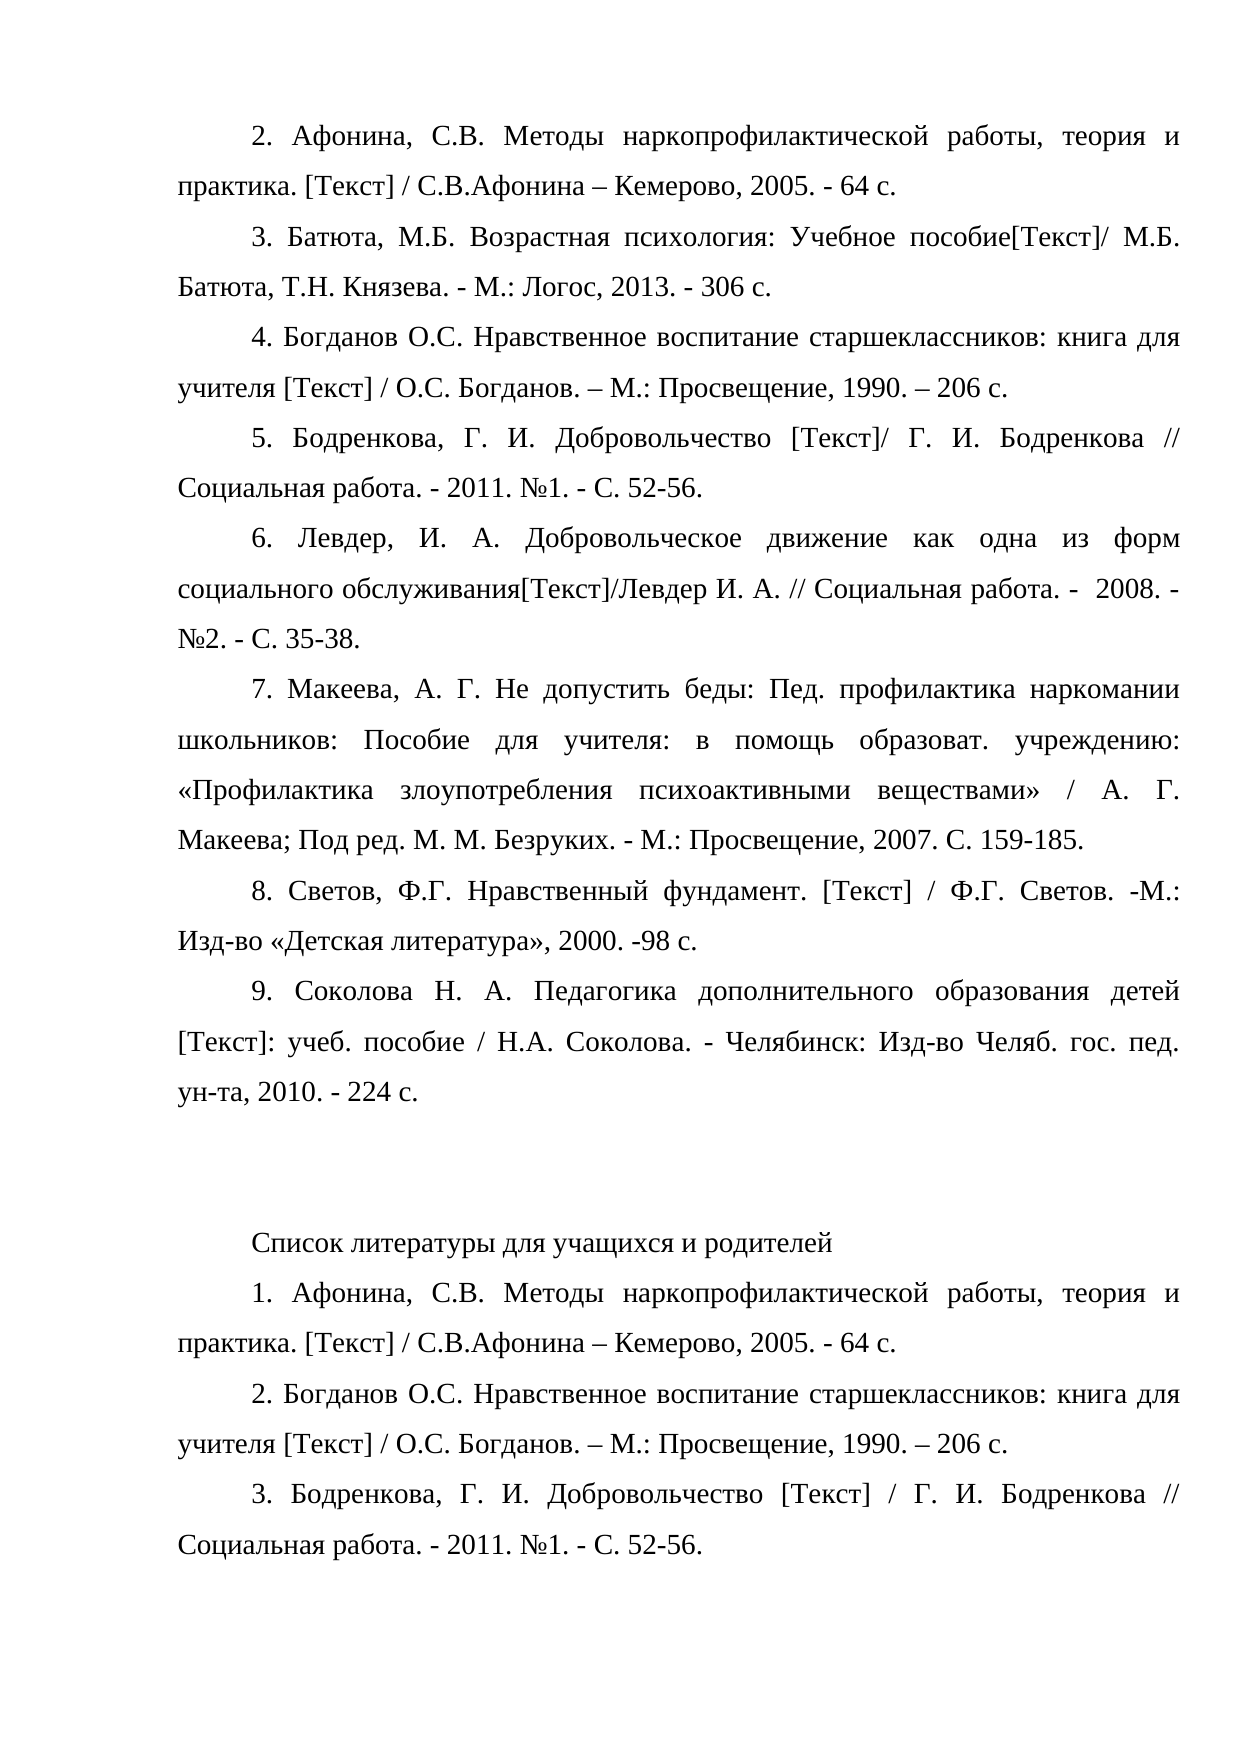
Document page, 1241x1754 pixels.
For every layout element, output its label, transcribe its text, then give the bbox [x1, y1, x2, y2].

text Список литературы для учащихся и родителей [177, 1225, 1181, 1258]
text 4. Богданов О.С. Нравственное воспитание старшеклассников: книга для учителя [Текст] / О.С. Богданов. – М.: Просвещение, 1990. – 206 с. [177, 319, 1181, 403]
text 3. Бодренкова, Г. И. Добровольчество [Текст] / Г. И. Бодренкова // Социальная работа. - 2011. №1. - С. 52-56. [177, 1477, 1181, 1560]
text 1. Афонина, С.В. Методы наркопрофилактической работы, теория и практика. [Текст] / С.В.Афонина – Кемерово, 2005. - 64 с. [177, 1275, 1181, 1359]
text 7. Макеева, А. Г. Не допустить беды: Пед. профилактика наркомании школьников: Пособие для учителя: в помощь образоват. учреждению: «Профилактика злоупотребления психоактивными веществами» / А. Г. Макеева; Под ред. М. М. Безруких. - М.: Просвещение, 2007. С. 159-185. [177, 672, 1181, 856]
text 3. Батюта, М.Б. Возрастная психология: Учебное пособие[Текст]/ М.Б. Батюта, Т.Н. Князева. - М.: Логос, 2013. - 306 c. [177, 219, 1181, 303]
text 8. Светов, Ф.Г. Нравственный фундамент. [Текст] / Ф.Г. Светов. -М.: Изд-во «Детская литература», 2000. -98 с. [177, 873, 1181, 957]
text 2. Афонина, С.В. Методы наркопрофилактической работы, теория и практика. [Текст] / С.В.Афонина – Кемерово, 2005. - 64 с. [177, 118, 1181, 202]
text 6. Левдер, И. А. Добровольческое движение как одна из форм социального обслуживания[Текст]/Левдер И. А. // Социальная работа. - 2008. -№2. - С. 35-38. [177, 521, 1181, 655]
text 5. Бодренкова, Г. И. Добровольчество [Текст]/ Г. И. Бодренкова // Социальная работа. - 2011. №1. - С. 52-56. [177, 420, 1181, 504]
text 2. Богданов О.С. Нравственное воспитание старшеклассников: книга для учителя [Текст] / О.С. Богданов. – М.: Просвещение, 1990. – 206 с. [177, 1376, 1181, 1460]
text 9. Соколова Н. А. Педагогика дополнительного образования детей [Текст]: учеб. пособие / Н.А. Соколова. - Челябинск: Изд-во Челяб. гос. пед. ун-та, 2010. - 224 с. [177, 973, 1181, 1108]
